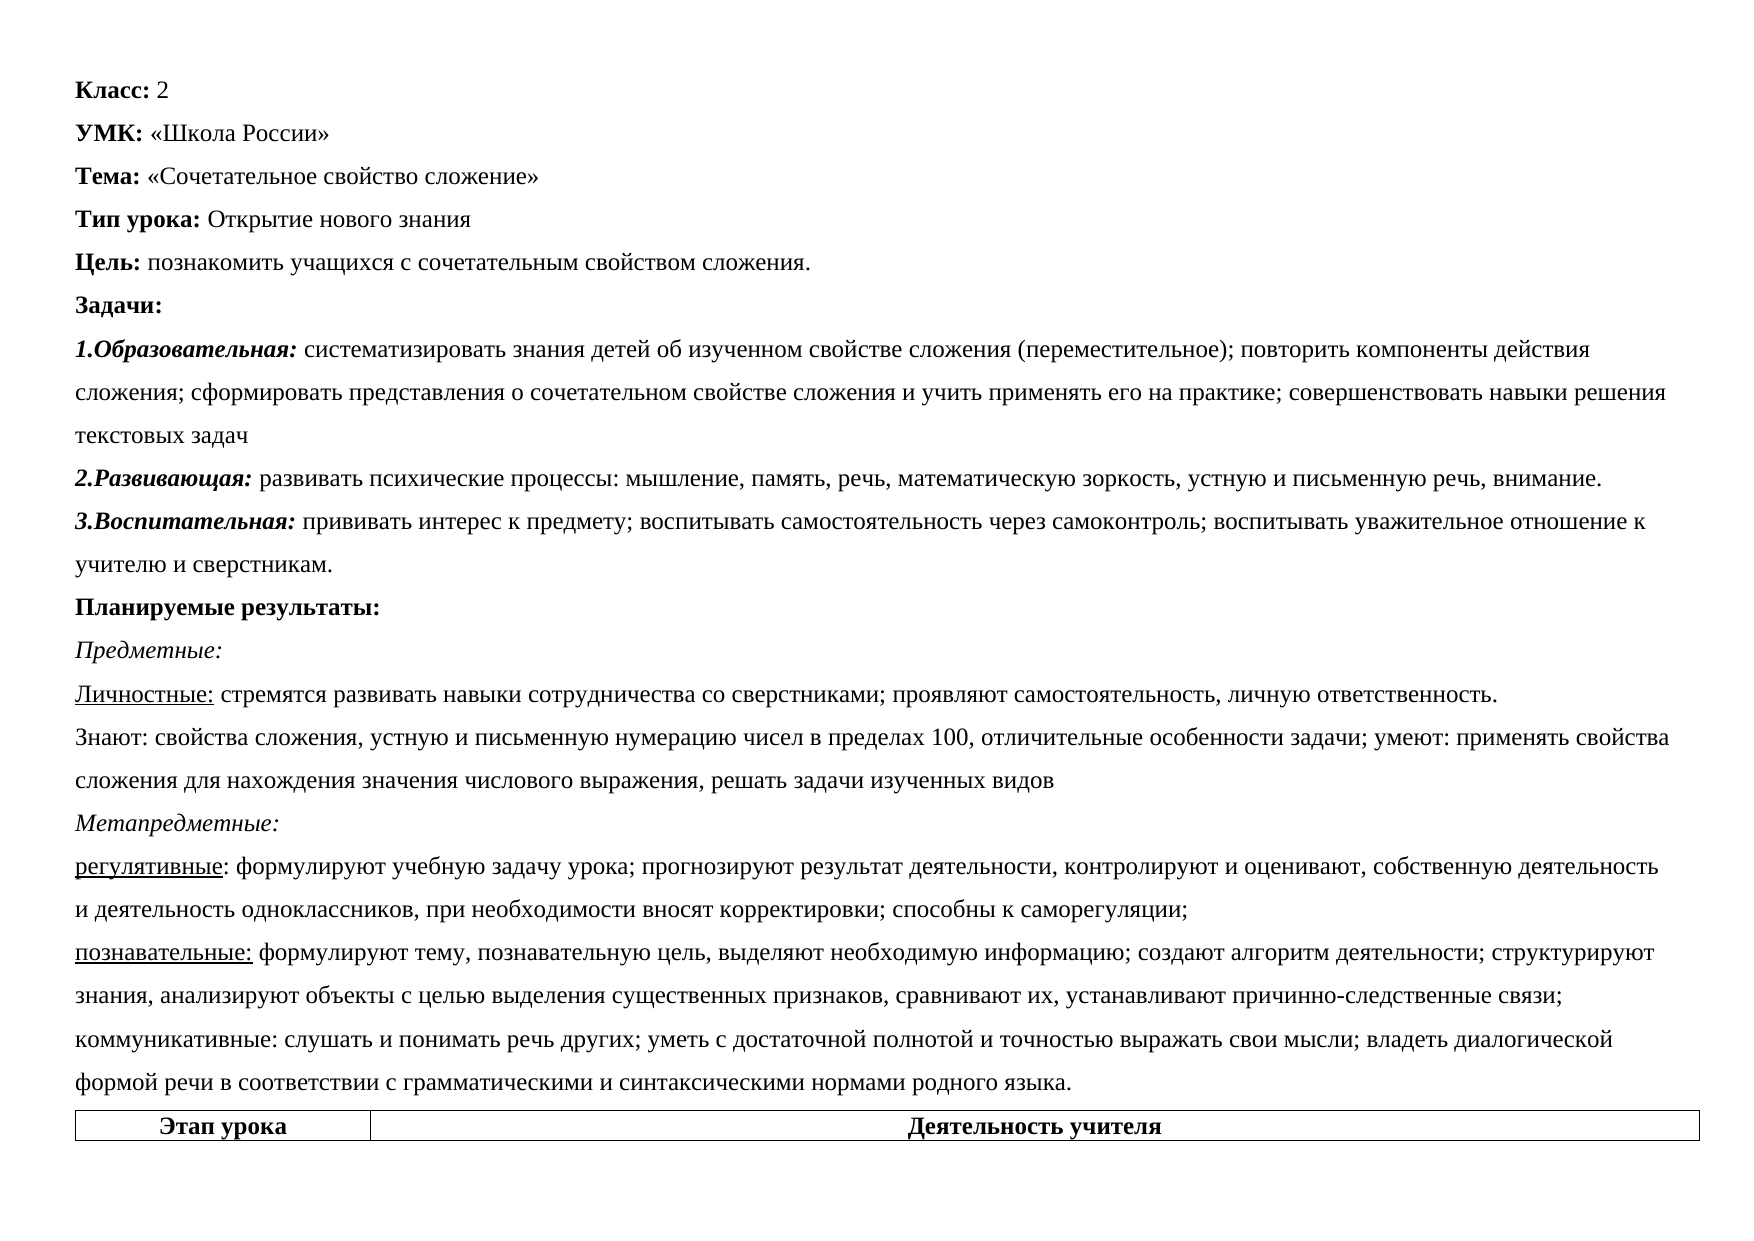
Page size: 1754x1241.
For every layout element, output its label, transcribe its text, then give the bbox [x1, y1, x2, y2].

text УМК: «Школа России» [75, 118, 1679, 147]
text Класс: 2 [75, 75, 1679, 104]
text Цель: познакомить учащихся с сочетательным свойством сложения. [75, 247, 1679, 276]
text Знают: свойства сложения, устную и письменную нумерацию чисел в пределах 100, отличительные особенности задачи; умеют: применять свойства сложения для нахождения значения числового выражения, решать задачи изученных видов [75, 722, 1679, 794]
text познавательные: формулируют тему, познавательную цель, выделяют необходимую информацию; создают алгоритм деятельности; структурируют знания, анализируют объекты с целью выделения существенных признаков, сравнивают их, устанавливают причинно-следственные связи; коммуникативные: слушать и понимать речь других; уметь с достаточной полнотой и точностью выражать свои мысли; владеть диалогической формой речи в соответствии с грамматическими и синтаксическими нормами родного языка. [75, 937, 1679, 1096]
text Метапредметные: [75, 808, 1679, 837]
text 1.Образовательная: систематизировать знания детей об изученном свойстве сложения (переместительное); повторить компоненты действия сложения; сформировать представления о сочетательном свойстве сложения и учить применять его на практике; совершенствовать навыки решения текстовых задач [75, 334, 1679, 449]
text Предметные: [75, 636, 1679, 664]
text Планируемые результаты: [75, 592, 1679, 621]
text Задачи: [75, 291, 1679, 319]
table_header Этап урока [76, 1111, 370, 1140]
text Личностные: стремятся развивать навыки сотрудничества со сверстниками; проявляют самостоятельность, личную ответственность. [75, 679, 1679, 707]
text 2.Развивающая: развивать психические процессы: мышление, память, речь, математическую зоркость, устную и письменную речь, внимание. [75, 463, 1679, 492]
text регулятивные: формулируют учебную задачу урока; прогнозируют результат деятельности, контролируют и оценивают, собственную деятельность и деятельность одноклассников, при необходимости вносят корректировки; способны к саморегуляции; [75, 851, 1679, 923]
text Тема: «Сочетательное свойство сложение» [75, 161, 1679, 190]
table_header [371, 1111, 1699, 1140]
text Тип урока: Открытие нового знания [75, 204, 1679, 233]
text 3.Воспитательная: прививать интерес к предмету; воспитывать самостоятельность через самоконтроль; воспитывать уважительное отношение к учителю и сверстникам. [75, 506, 1679, 578]
